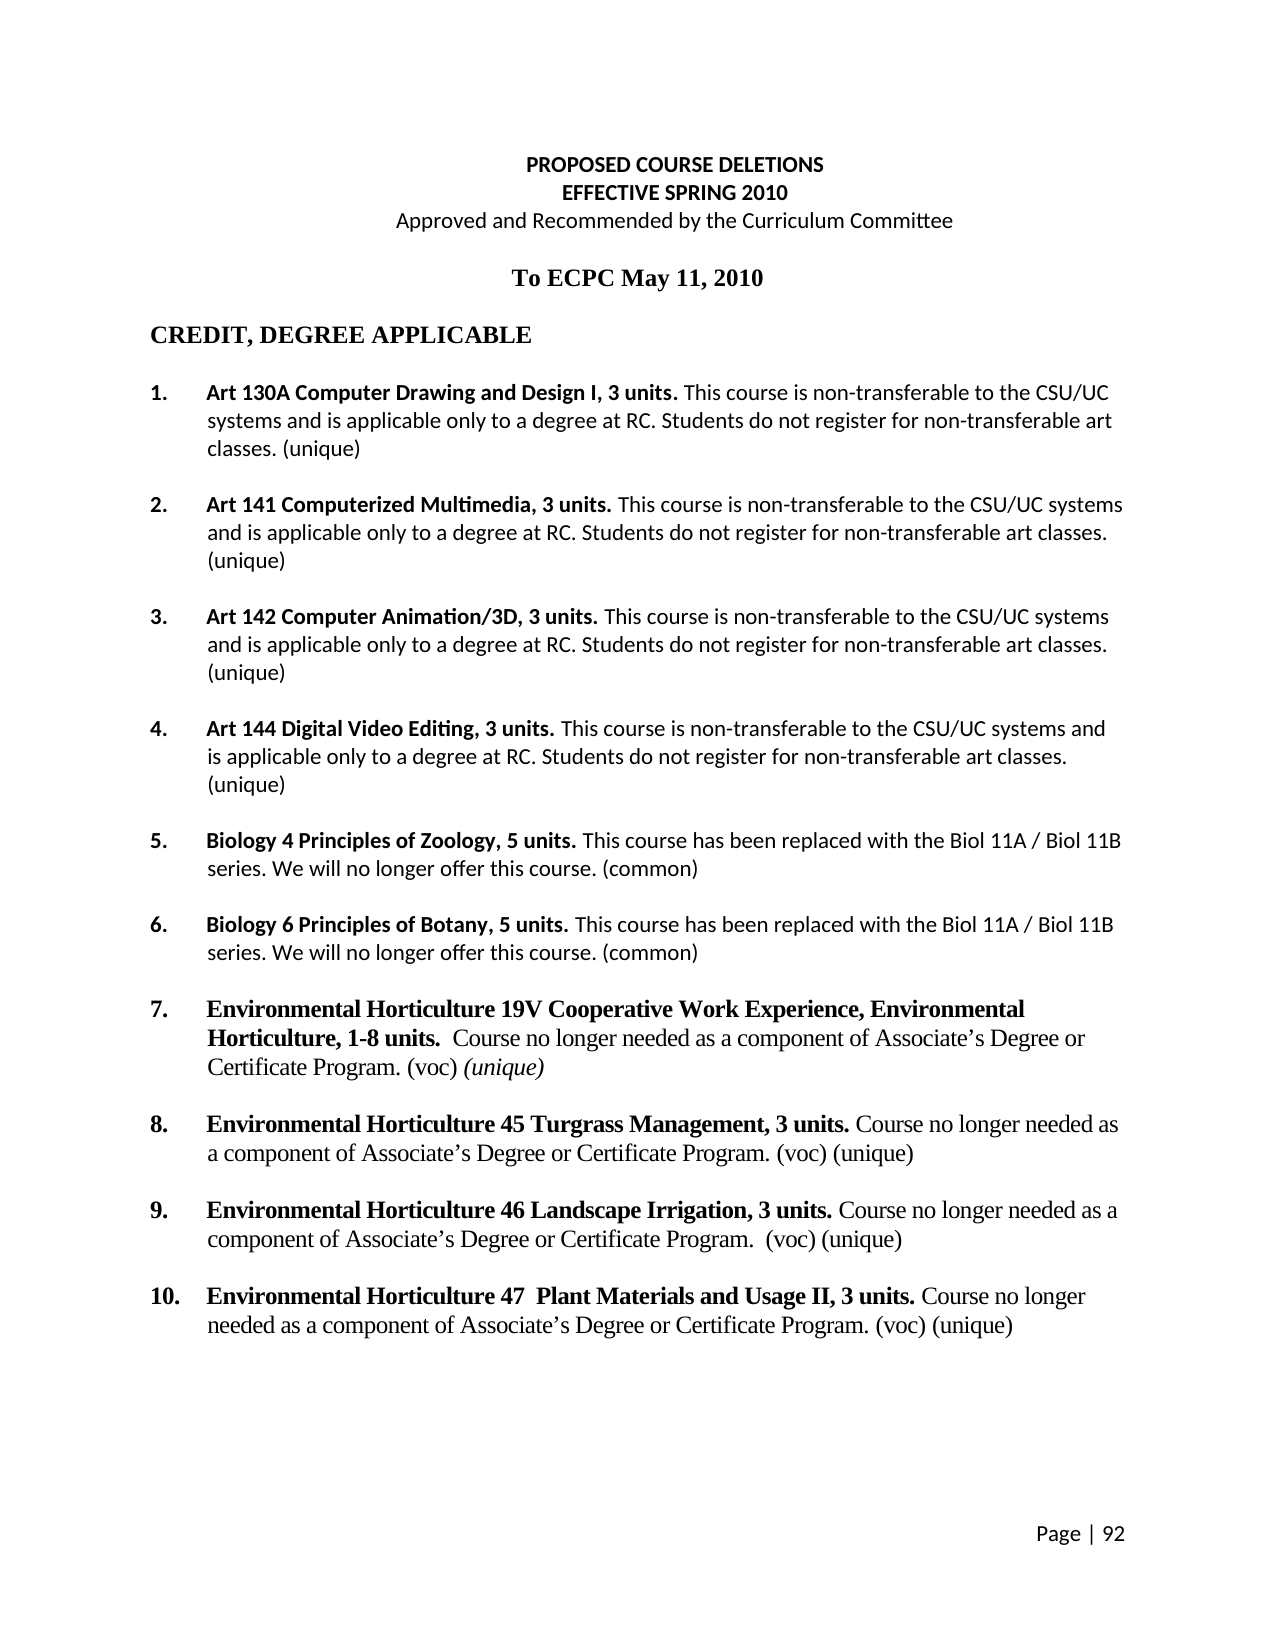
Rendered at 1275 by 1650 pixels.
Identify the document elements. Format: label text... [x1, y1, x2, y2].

text EFFECTIVE SPRING 2010 [225, 178, 1125, 206]
subtitle Environmental Horticulture 47 Plant Materials and Usage II, 3 units. Course no longer needed as a component of Associate’s Degree or Certificate Program. (voc) (unique) [150, 1281, 1125, 1338]
list Art 144 Digital Video Editing, 3 units. This course is non-transferable to the CSU/UC systems and is applicable only to a degree at RC. Students do not register for non-transferable art classes. (unique) [150, 714, 1125, 798]
list Art 141 Computerized Multimedia, 3 units. This course is non-transferable to the CSU/UC systems and is applicable only to a degree at RC. Students do not register for non-transferable art classes. (unique) [150, 490, 1125, 574]
list Biology 4 Principles of Zoology, 5 units. This course has been replaced with the Biol 11A / Biol 11B series. We will no longer offer this course. (common) [150, 826, 1125, 882]
text Approved and Recommended by the Curriculum Committee [225, 206, 1125, 234]
list Art 130A Computer Drawing and Design I, 3 units. This course is non-transferable to the CSU/UC systems and is applicable only to a degree at RC. Students do not register for non-transferable art classes. (unique) [150, 378, 1125, 462]
title To ECPC May 11, 2010 [150, 263, 1125, 292]
subtitle Environmental Horticulture 46 Landscape Irrigation, 3 units. Course no longer needed as a component of Associate’s Degree or Certificate Program. (voc) (unique) [150, 1196, 1125, 1253]
text PROPOSED COURSE DELETIONS [225, 150, 1125, 178]
subtitle Environmental Horticulture 45 Turgrass Management, 3 units. Course no longer needed as a component of Associate’s Degree or Certificate Program. (voc) (unique) [150, 1109, 1125, 1167]
list Biology 6 Principles of Botany, 5 units. This course has been replaced with the Biol 11A / Biol 11B series. We will no longer offer this course. (common) [150, 910, 1125, 966]
subtitle Environmental Horticulture 19V Cooperative Work Experience, Environmental Horticulture, 1-8 units. Course no longer needed as a component of Associate’s Degree or Certificate Program. (voc) (unique) [150, 994, 1125, 1081]
list Art 142 Computer Animation/3D, 3 units. This course is non-transferable to the CSU/UC systems and is applicable only to a degree at RC. Students do not register for non-transferable art classes. (unique) [150, 602, 1125, 686]
title CREDIT, DEGREE APPLICABLE [150, 320, 1125, 349]
